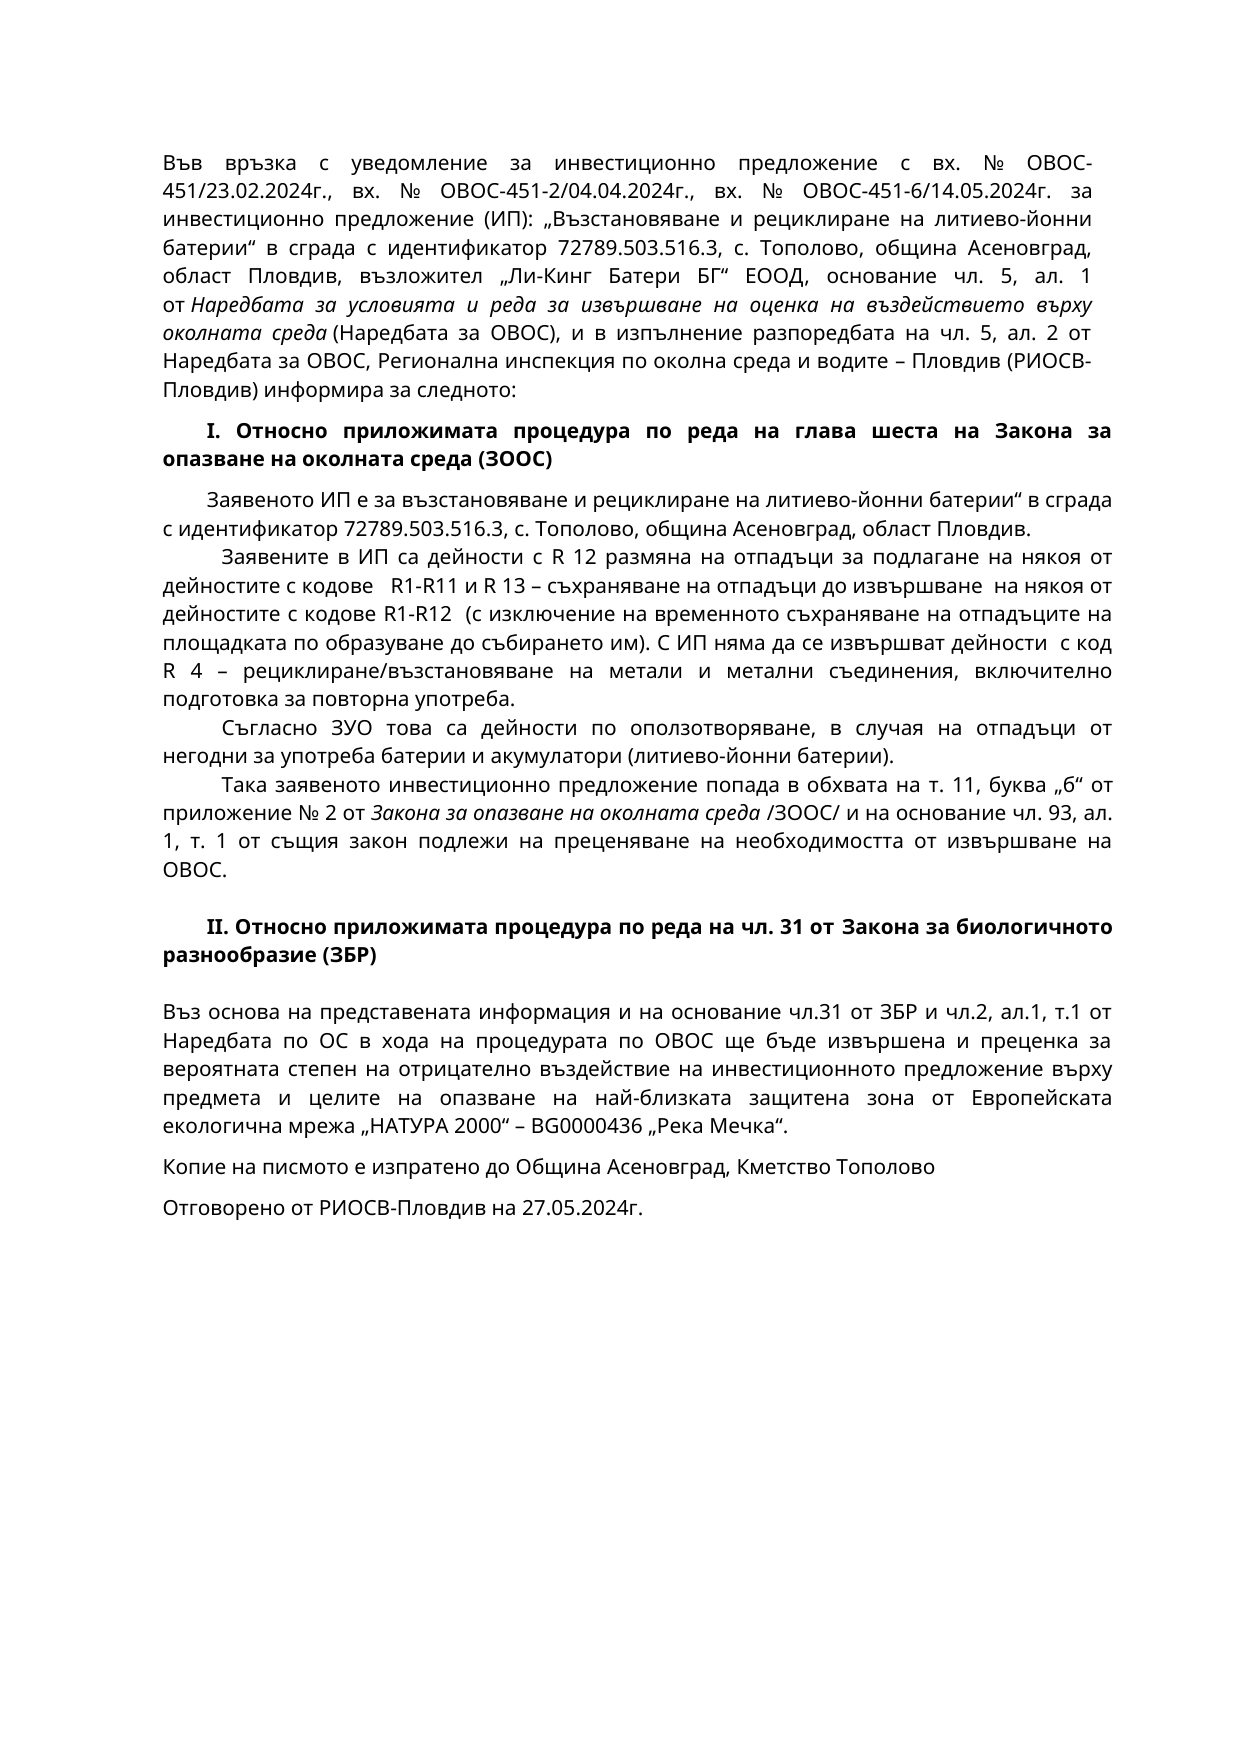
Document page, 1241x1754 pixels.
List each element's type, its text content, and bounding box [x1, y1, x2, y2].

text Отговорено от РИОСВ-Пловдив на 27.05.2024г. [162, 1193, 1113, 1221]
text Заявените в ИП са дейности с R 12 размяна на отпадъци за подлагане на някоя от дейностите с кодове R1-R11 и R 13 – съхраняване на отпадъци до извършване на някоя от дейностите с кодове R1-R12 (с изключение на временното съхраняване на отпадъците на площадката по образуване до събирането им). С ИП няма да се извършват дейности с код R 4 – рециклиране/възстановяване на метали и метални съединения, включително подготовка за повторна употреба. [162, 542, 1113, 713]
text Копие на писмото е изпратено до Община Асеновград, Кметство Тополово [162, 1152, 1113, 1180]
text Съгласно ЗУО това са дейности по оползотворяване, в случая на отпадъци от негодни за употреба батерии и акумулатори (литиево-йонни батерии). [162, 713, 1113, 770]
text Въз основа на представената информация и на основание чл.31 от ЗБР и чл.2, ал.1, т.1 от Наредбата по ОС в хода на процедурата по ОВОС ще бъде извършена и преценка за вероятната степен на отрицателно въздействие на инвестиционното предложение върху предмета и целите на опазване на най-близката защитена зона от Европейската екологична мрежа „НАТУРА 2000“ – BG0000436 „Река Мечка“. [162, 997, 1113, 1139]
text Така заявеното инвестиционно предложение попада в обхвата на т. 11, буква „б“ от приложение № 2 от Закона за опазване на околната среда /ЗООС/ и на основание чл. 93, ал. 1, т. 1 от същия закон подлежи на преценяване на необходимостта от извършване на ОВОС. [162, 770, 1113, 883]
text І. Относно приложимата процедура по реда на глава шеста на Закона за опазване на околната среда (ЗООС) [162, 416, 1113, 473]
text Във връзка с уведомление за инвестиционно предложение с вх. № ОВОС-451/23.02.2024г., вх. № ОВОС-451-2/04.04.2024г., вх. № ОВОС-451-6/14.05.2024г. за инвестиционно предложение (ИП): „Възстановяване и рециклиране на литиево-йонни батерии“ в сграда с идентификатор 72789.503.516.3, с. Тополово, община Асеновград, област Пловдив, възложител „Ли-Кинг Батери БГ“ ЕООД, основание чл. 5, ал. 1 от Наредбата за условията и реда за извършване на оценка на въздействието върху околната среда (Наредбата за ОВОС), и в изпълнение разпоредбата на чл. 5, ал. 2 от Наредбата за ОВОС, Регионална инспекция по околна среда и водите – Пловдив (РИОСВ-Пловдив) информира за следното: [162, 148, 1093, 403]
text Заявеното ИП е за възстановяване и рециклиране на литиево-йонни батерии“ в сграда с идентификатор 72789.503.516.3, с. Тополово, община Асеновград, област Пловдив. [162, 485, 1113, 542]
text ІІ. Относно приложимата процедура по реда на чл. 31 от Закона за биологичното разнообразие (ЗБР) [162, 912, 1113, 969]
